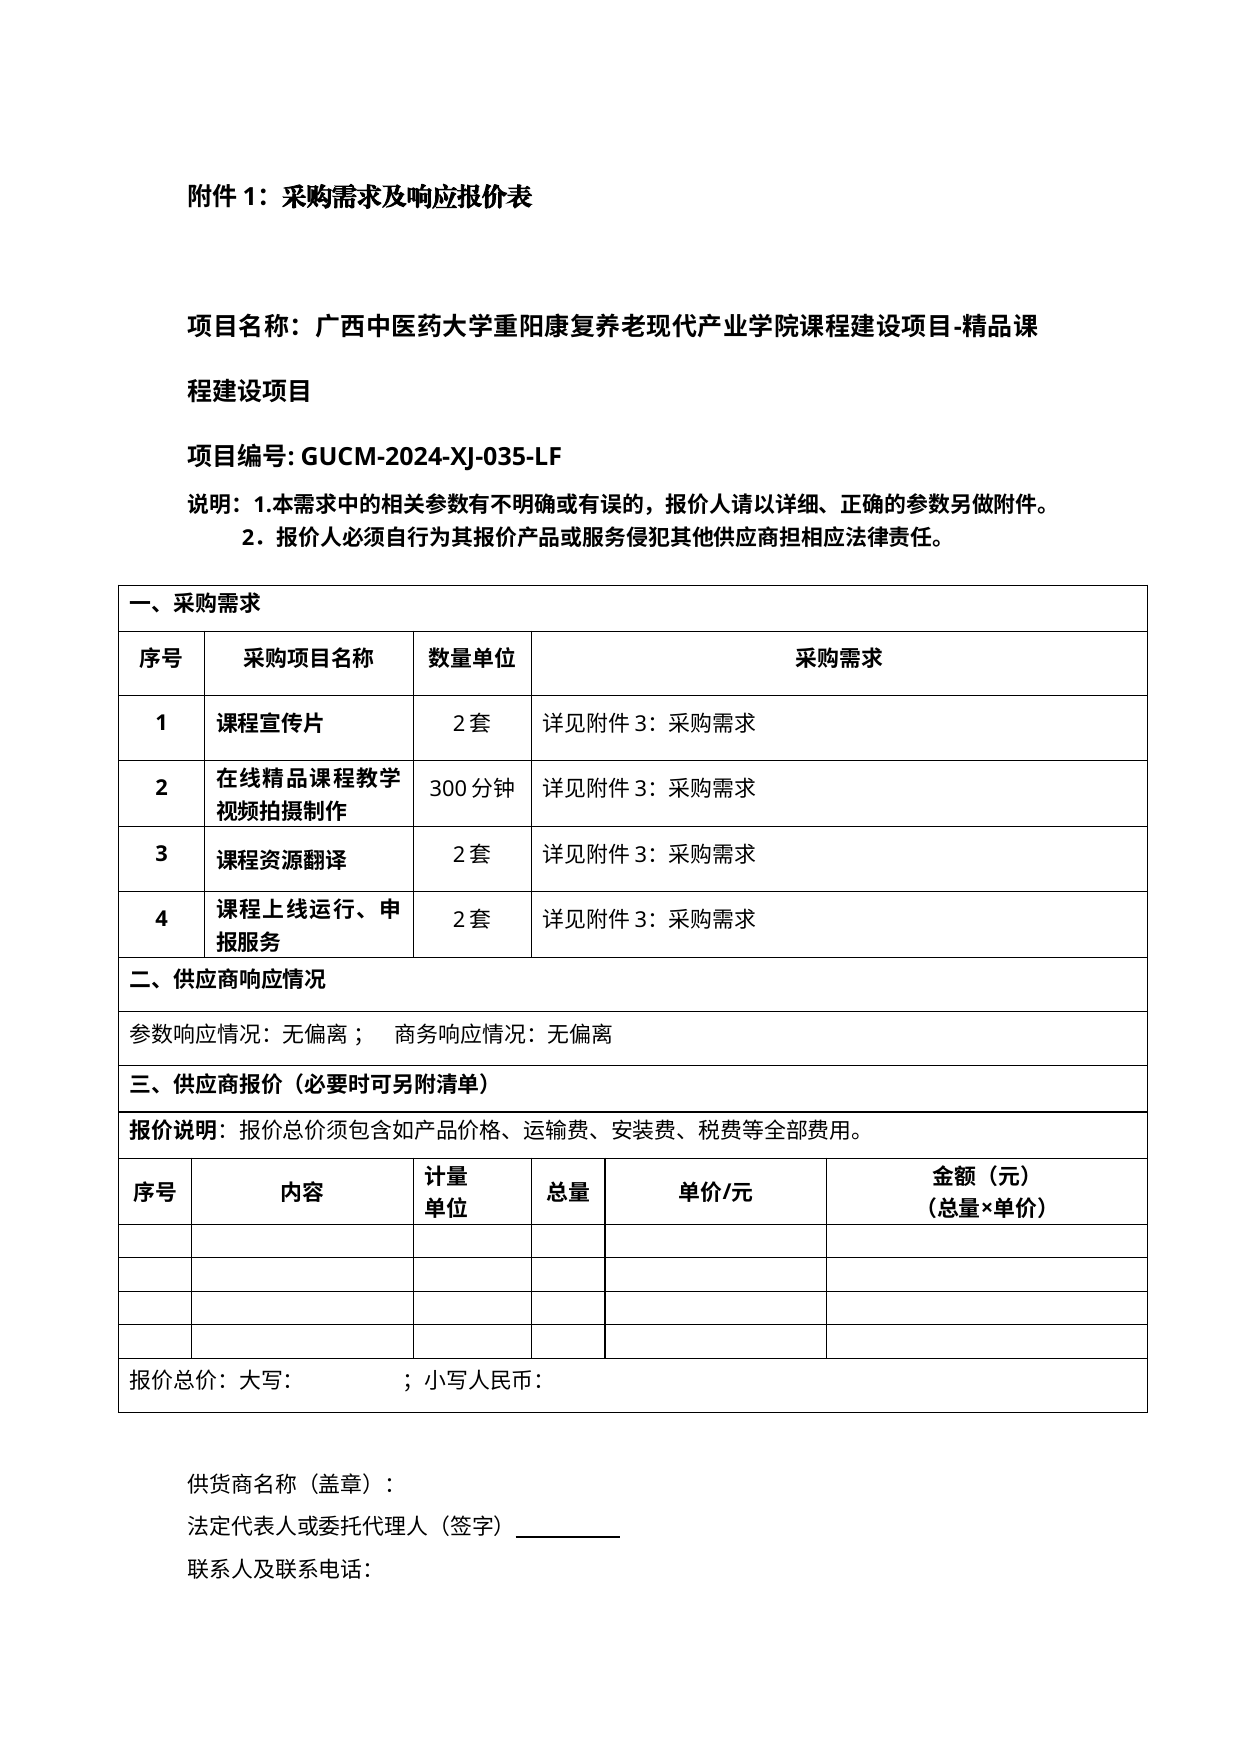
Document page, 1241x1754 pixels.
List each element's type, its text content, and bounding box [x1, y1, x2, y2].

table_cell [532, 1225, 604, 1257]
table_cell [827, 1325, 1147, 1358]
table_cell [414, 1292, 531, 1324]
table_cell [414, 1325, 531, 1358]
table_cell 内容 [192, 1159, 413, 1223]
table_cell 3 [119, 827, 204, 891]
table_cell [119, 1258, 191, 1291]
table_cell [192, 1225, 413, 1257]
table_cell 金额（元） （总量×单价） [827, 1159, 1147, 1223]
table_cell 报价说明：报价总价须包含如产品价格、运输费、安装费、税费等全部费用。 [119, 1113, 1147, 1157]
table_cell [606, 1292, 826, 1324]
text 法定代表人或委托代理人（签字） [187, 1503, 1078, 1541]
table_cell [119, 1225, 191, 1257]
table_cell 2 [119, 761, 204, 826]
table_cell [532, 1258, 604, 1291]
table_cell 序号 [119, 1159, 191, 1223]
table_header 一、采购需求 [119, 586, 1147, 631]
table_cell [414, 1258, 531, 1291]
table_cell [414, 1225, 531, 1257]
table_cell 采购项目名称 [205, 632, 413, 695]
text 项目名称：广西中医药大学重阳康复养老现代产业学院课程建设项目-精品课程建设项目 [187, 292, 1038, 422]
table_cell 详见附件3：采购需求 [532, 696, 1147, 760]
table_cell 2套 [414, 696, 531, 760]
table_cell 采购需求 [532, 632, 1147, 695]
table_cell [606, 1258, 826, 1291]
text 2．报价人必须自行为其报价产品或服务侵犯其他供应商担相应法律责任。 [186, 519, 1078, 552]
table_cell [827, 1258, 1147, 1291]
table_cell 参数响应情况：无偏离 ； 商务响应情况：无偏离 [119, 1012, 1147, 1065]
table_cell 详见附件3：采购需求 [532, 827, 1147, 891]
table_cell [827, 1292, 1147, 1324]
table_cell [827, 1225, 1147, 1257]
table_cell 1 [119, 696, 204, 760]
table_cell 序号 [119, 632, 204, 695]
table_cell 详见附件3：采购需求 [532, 892, 1147, 957]
table_cell 计量 单位 [414, 1159, 531, 1223]
table_cell 二、供应商响应情况 [119, 958, 1147, 1011]
table_cell 报价总价：大写： ；小写人民币： [119, 1359, 1147, 1412]
table_cell 三、供应商报价（必要时可另附清单） [119, 1066, 1147, 1111]
table_cell 课程资源翻译 [205, 827, 413, 891]
table_cell 4 [119, 892, 204, 957]
table_cell [119, 1292, 191, 1324]
table_cell 详见附件3：采购需求 [532, 761, 1147, 826]
text 联系人及联系电话： [187, 1546, 1078, 1584]
table_cell [192, 1325, 413, 1358]
table_cell 2套 [414, 827, 531, 891]
table_cell [606, 1325, 826, 1358]
table_cell 数量单位 [414, 632, 531, 695]
text 项目编号: GUCM-2024-XJ-035-LF [187, 422, 1038, 487]
table_cell 300分钟 [414, 761, 531, 826]
text 供货商名称（盖章）： [187, 1461, 1078, 1498]
text 说明：1.本需求中的相关参数有不明确或有误的，报价人请以详细、正确的参数另做附件。 [187, 487, 1078, 519]
table_cell [532, 1292, 604, 1324]
table_cell 单价/元 [606, 1159, 826, 1223]
table_cell 课程宣传片 [205, 696, 413, 760]
table_cell [532, 1325, 604, 1358]
text 附件1：采购需求及响应报价表 [187, 162, 1078, 227]
table_cell [192, 1292, 413, 1324]
table_cell [606, 1225, 826, 1257]
table_cell [192, 1258, 413, 1291]
table_cell 2套 [414, 892, 531, 957]
table_cell [119, 1325, 191, 1358]
table_cell 课程上线运行、申报服务 [205, 892, 413, 957]
table_cell 在线精品课程教学视频拍摄制作 [205, 761, 413, 826]
table_cell 总量 [532, 1159, 604, 1223]
